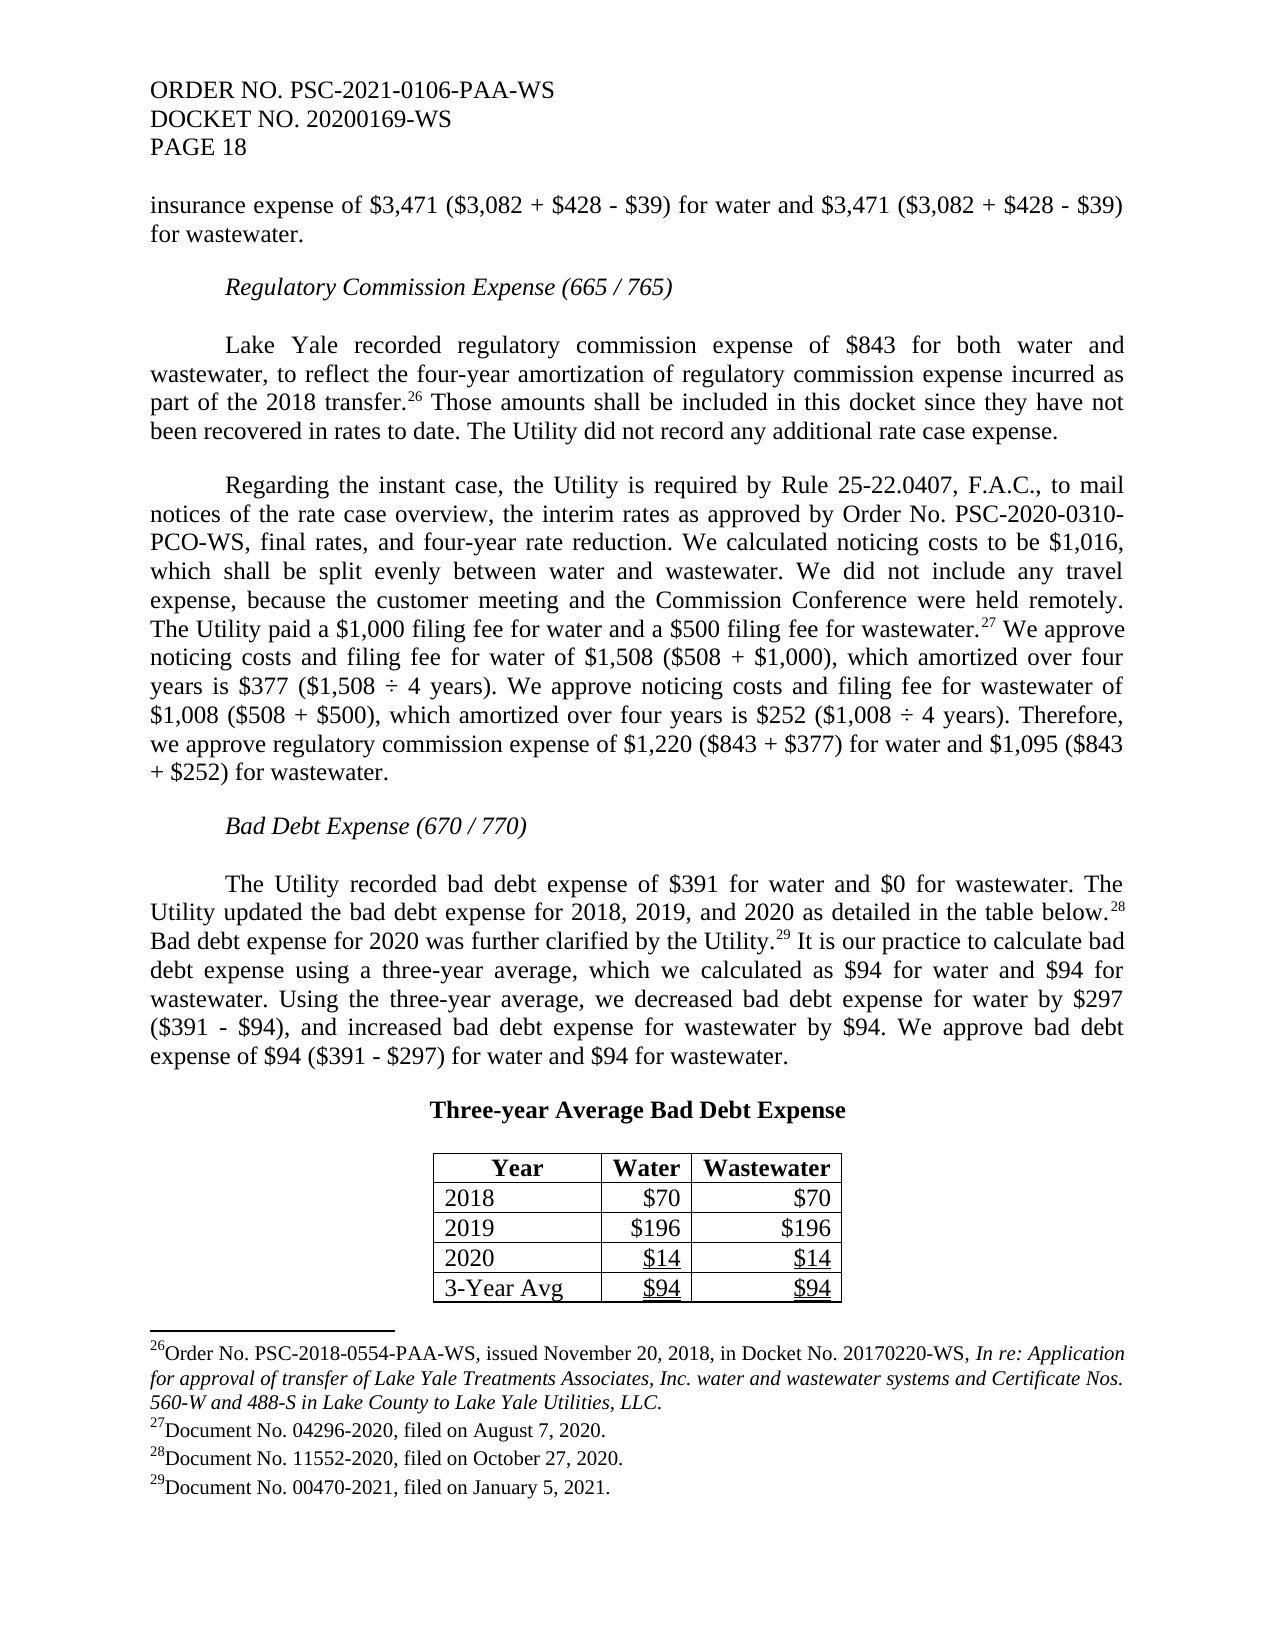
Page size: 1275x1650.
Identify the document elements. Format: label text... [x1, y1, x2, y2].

text Regarding the instant case, the Utility is required by Rule 25-22.0407, F.A.C., to mail notices of the rate case overview, the interim rates as approved by Order No. PSC-2020-0310-PCO-WS, final rates, and four-year rate reduction. We calculated noticing costs to be $1,016, which shall be split evenly between water and wastewater. We did not include any travel expense, because the customer meeting and the Commission Conference were held remotely. The Utility paid a $1,000 filing fee for water and a $500 filing fee for wastewater. We approve noticing costs and filing fee for water of $1,508 ($508 + $1,000), which amortized over four years is $377 ($1,508 ÷ 4 years). We approve noticing costs and filing fee for wastewater of $1,008 ($508 + $500), which amortized over four years is $252 ($1,008 ÷ 4 years). Therefore, we approve regulatory commission expense of $1,220 ($843 + $377) for water and $1,095 ($843 + $252) for wastewater. [150, 470, 1125, 786]
table_cell $70 [692, 1183, 841, 1212]
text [150, 190, 1125, 247]
text Regulatory Commission Expense (665 / 765) [150, 272, 1125, 301]
table_cell $94 [692, 1273, 841, 1301]
table_cell $196 [602, 1213, 691, 1242]
table_cell 2020 [434, 1243, 601, 1272]
table_cell $14 [692, 1243, 841, 1272]
table_cell 2019 [434, 1213, 601, 1242]
table_header Wastewater [692, 1154, 841, 1182]
table_cell $70 [602, 1183, 691, 1212]
text The Utility recorded bad debt expense of $391 for water and $0 for wastewater. The Utility updated the bad debt expense for 2018, 2019, and 2020 as detailed in the table below. Bad debt expense for 2020 was further clarified by the Utility. It is our practice to calculate bad debt expense using a three-year average, which we calculated as $94 for water and $94 for wastewater. Using the three-year average, we decreased bad debt expense for water by $297 ($391 - $94), and increased bad debt expense for wastewater by $94. We approve bad debt expense of $94 ($391 - $297) for water and $94 for wastewater. [150, 869, 1125, 1070]
table_cell $14 [602, 1243, 691, 1272]
table_header Water [602, 1154, 691, 1182]
table_cell 3-Year Avg [434, 1273, 601, 1301]
table_cell $196 [692, 1213, 841, 1242]
text Three-year Average Bad Debt Expense [150, 1095, 1125, 1124]
table_cell 2018 [434, 1183, 601, 1212]
text Bad Debt Expense (670 / 770) [150, 811, 1125, 840]
text Lake Yale recorded regulatory commission expense of $843 for both water and wastewater, to reflect the four-year amortization of regulatory commission expense incurred as part of the 2018 transfer. Those amounts shall be included in this docket since they have not been recovered in rates to date. The Utility did not record any additional rate case expense. [150, 330, 1125, 445]
table_header Year [434, 1154, 601, 1182]
table_cell $94 [602, 1273, 691, 1301]
